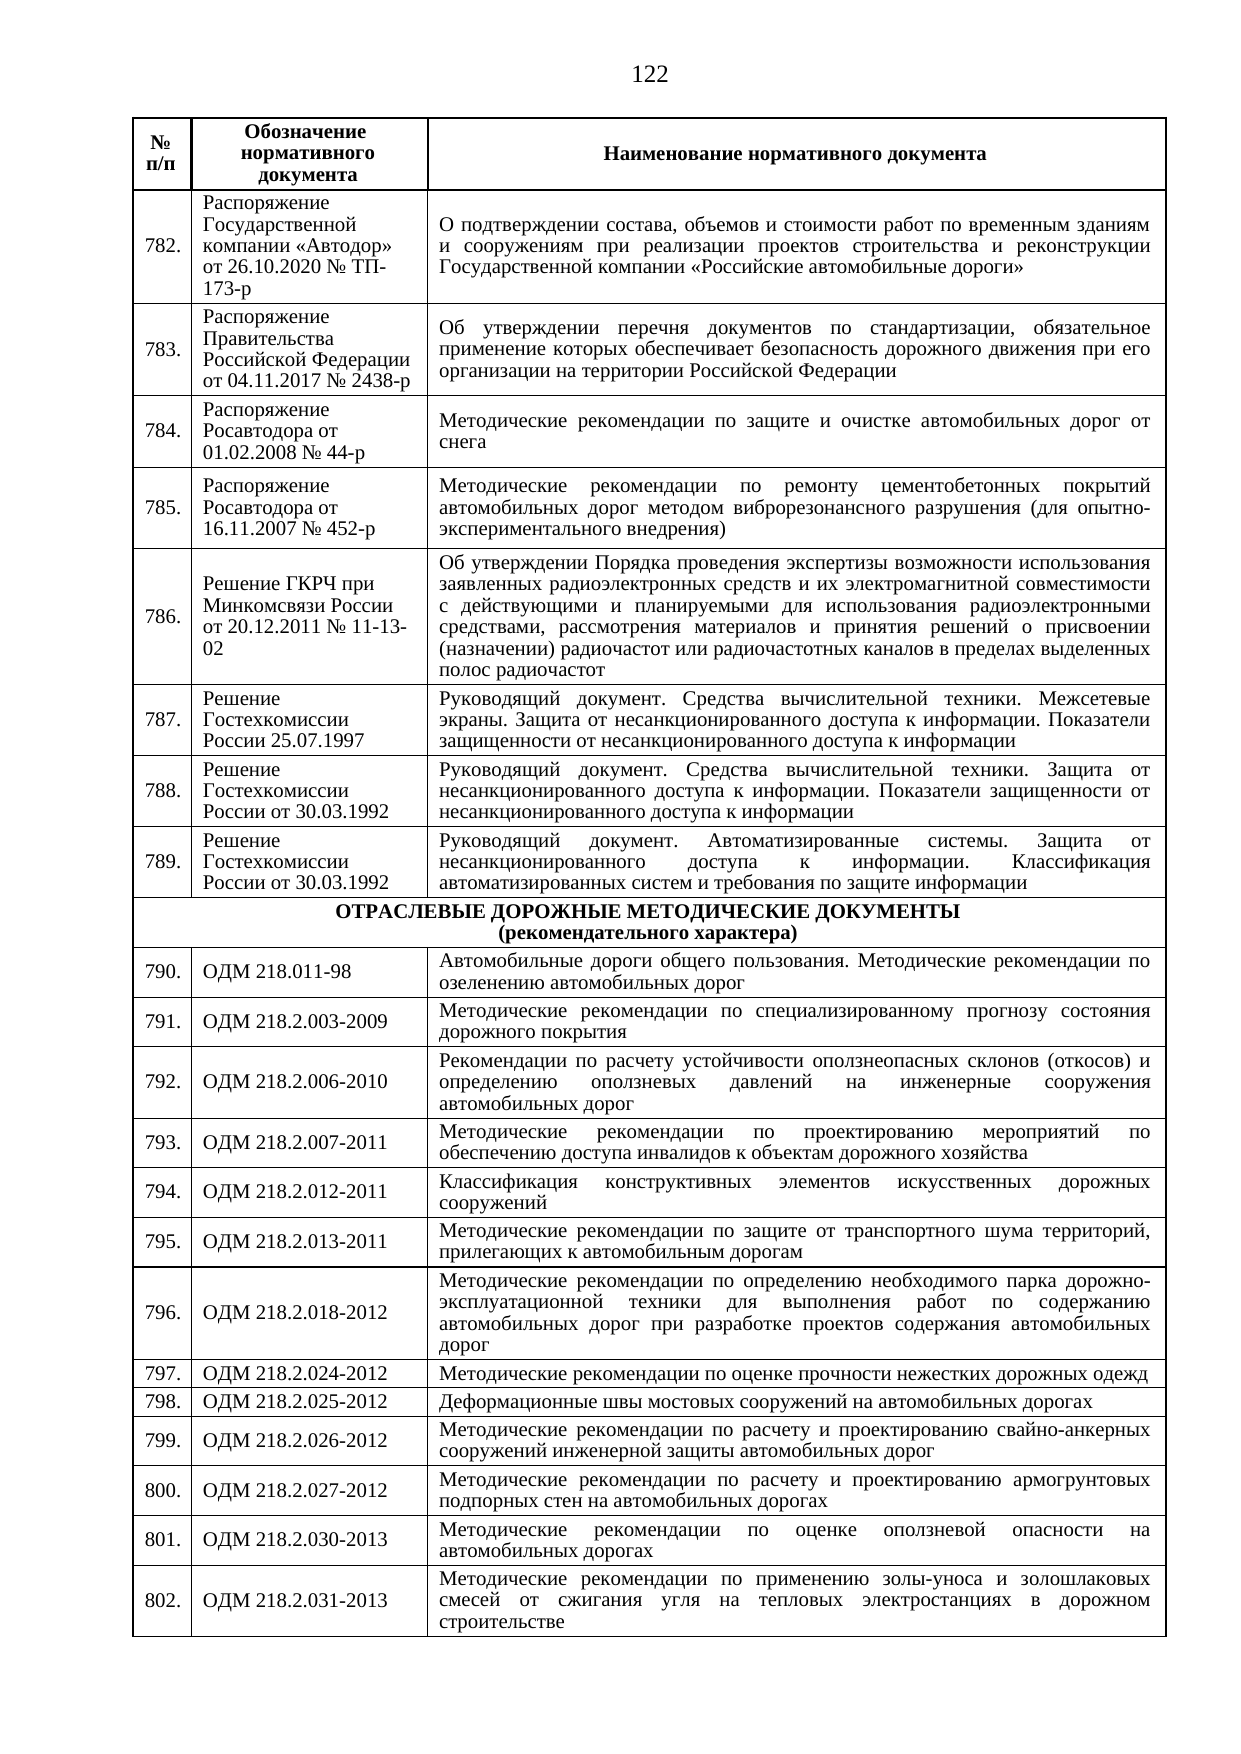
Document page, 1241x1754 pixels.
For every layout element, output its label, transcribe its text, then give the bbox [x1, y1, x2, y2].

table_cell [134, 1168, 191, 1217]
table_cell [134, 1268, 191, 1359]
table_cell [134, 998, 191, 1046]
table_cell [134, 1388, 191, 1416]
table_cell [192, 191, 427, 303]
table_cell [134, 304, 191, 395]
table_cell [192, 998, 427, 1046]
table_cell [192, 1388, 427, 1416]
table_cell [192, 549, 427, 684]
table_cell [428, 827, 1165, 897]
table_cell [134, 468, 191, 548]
table_header № п/п [134, 119, 190, 189]
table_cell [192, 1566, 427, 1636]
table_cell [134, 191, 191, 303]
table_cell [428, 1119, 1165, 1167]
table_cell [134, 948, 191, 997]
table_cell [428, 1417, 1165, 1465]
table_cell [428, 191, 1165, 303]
table_header Наименование нормативного документа [429, 119, 1165, 189]
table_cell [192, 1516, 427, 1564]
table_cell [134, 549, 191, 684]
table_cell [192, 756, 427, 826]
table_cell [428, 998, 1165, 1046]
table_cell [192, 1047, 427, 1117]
table_header Обозначение нормативного документа [193, 119, 427, 189]
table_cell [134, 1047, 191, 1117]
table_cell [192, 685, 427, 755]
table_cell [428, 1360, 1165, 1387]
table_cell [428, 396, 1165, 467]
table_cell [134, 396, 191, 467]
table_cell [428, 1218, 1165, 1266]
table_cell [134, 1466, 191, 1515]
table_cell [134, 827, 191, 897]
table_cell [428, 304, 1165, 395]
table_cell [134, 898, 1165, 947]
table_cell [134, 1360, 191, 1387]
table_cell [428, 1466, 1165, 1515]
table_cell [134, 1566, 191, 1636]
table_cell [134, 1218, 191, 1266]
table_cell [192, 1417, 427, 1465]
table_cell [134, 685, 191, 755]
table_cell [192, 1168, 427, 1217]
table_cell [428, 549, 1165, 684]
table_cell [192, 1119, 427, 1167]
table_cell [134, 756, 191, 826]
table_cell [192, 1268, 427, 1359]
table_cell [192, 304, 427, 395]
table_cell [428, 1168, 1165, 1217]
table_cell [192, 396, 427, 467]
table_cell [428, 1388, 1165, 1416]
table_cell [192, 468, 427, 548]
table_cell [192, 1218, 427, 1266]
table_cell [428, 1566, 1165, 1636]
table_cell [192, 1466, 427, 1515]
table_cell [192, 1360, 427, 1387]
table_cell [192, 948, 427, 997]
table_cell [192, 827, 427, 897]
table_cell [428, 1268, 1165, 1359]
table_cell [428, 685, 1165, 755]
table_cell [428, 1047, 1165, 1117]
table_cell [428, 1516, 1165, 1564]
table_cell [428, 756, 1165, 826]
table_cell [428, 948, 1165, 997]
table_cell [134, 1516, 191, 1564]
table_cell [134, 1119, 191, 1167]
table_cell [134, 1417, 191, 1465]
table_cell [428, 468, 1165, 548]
